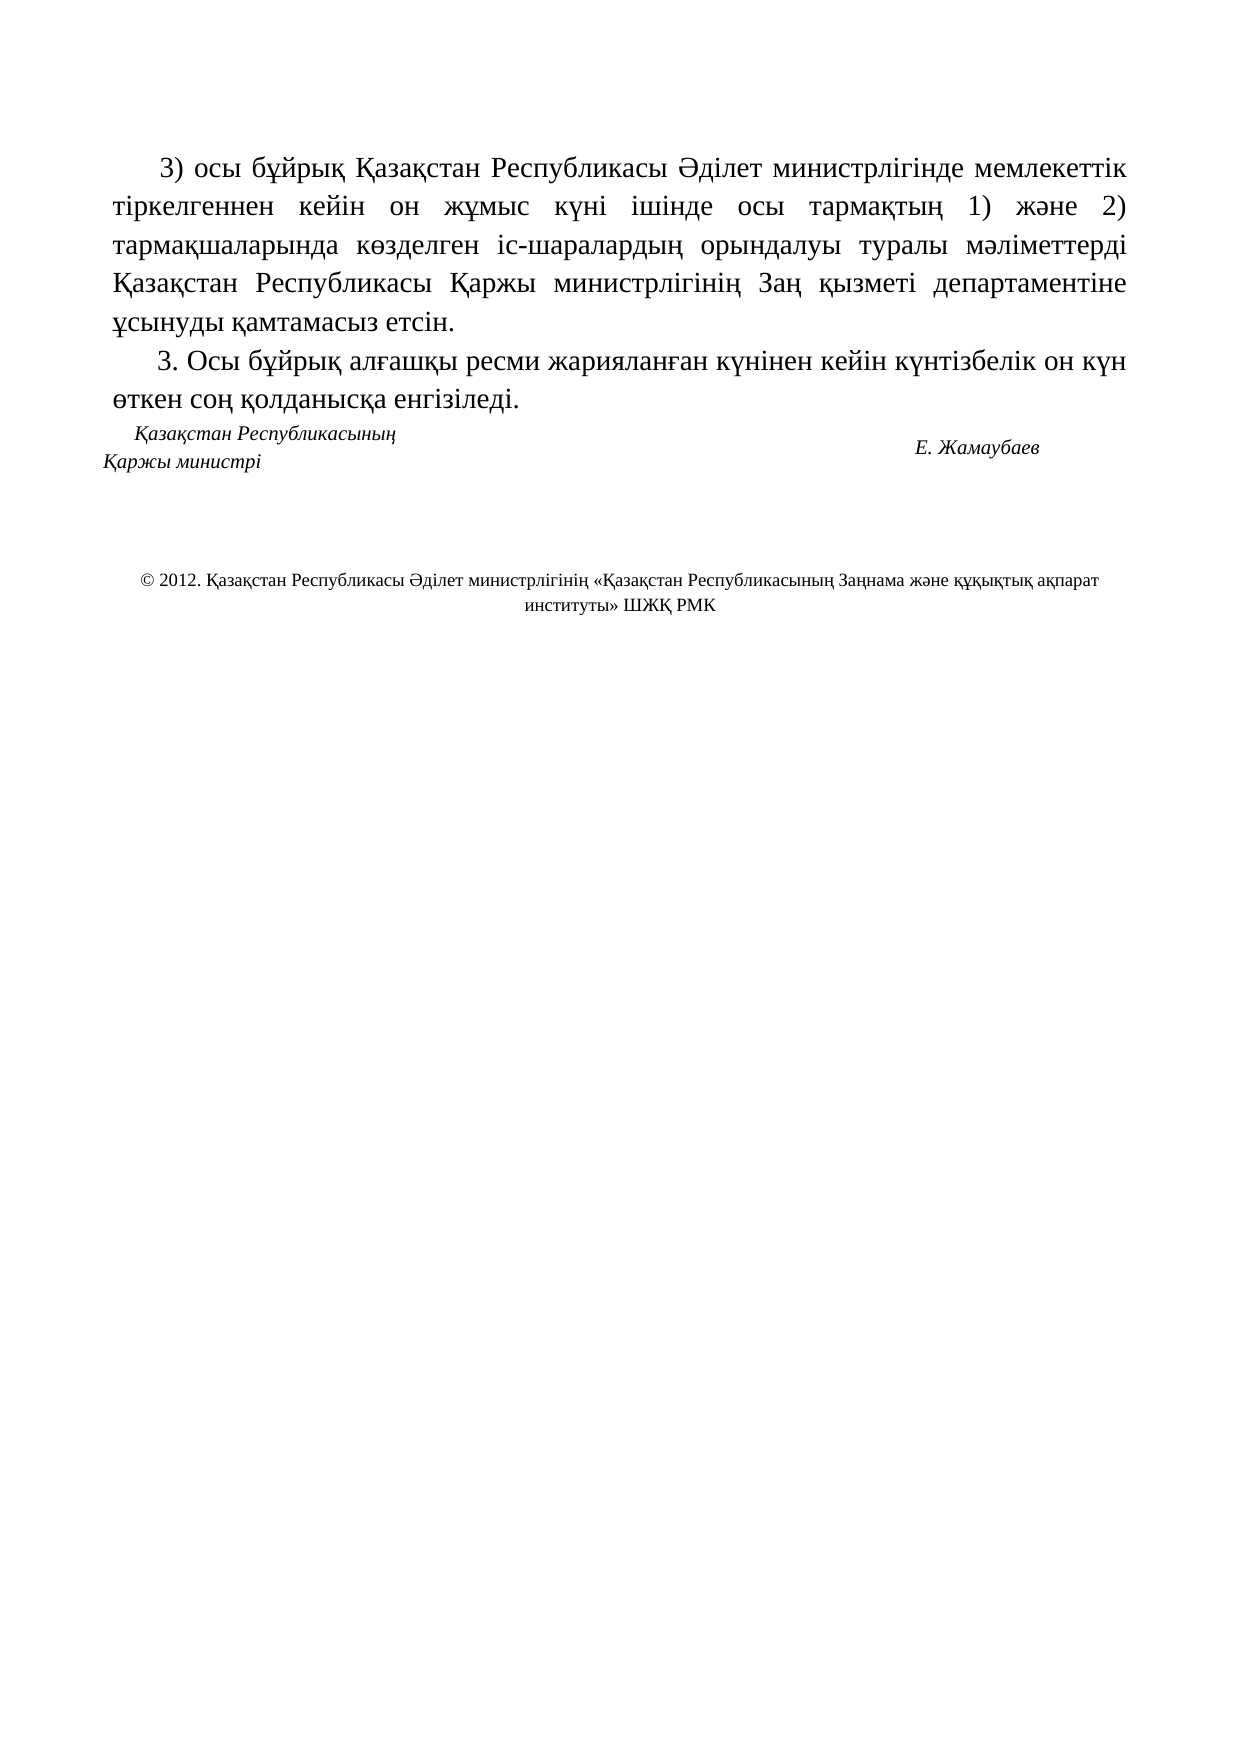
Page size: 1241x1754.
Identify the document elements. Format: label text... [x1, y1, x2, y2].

table_header Е. Жамаубаев [913, 420, 1240, 478]
text 3) осы бұйрық Қазақстан Республикасы Әділет министрлігінде мемлекеттік тіркелгеннен кейін он жұмыс күні ішінде осы тармақтың 1) және 2) тармақшаларында көзделген іс-шаралардың орындалуы туралы мәліметтерді Қазақстан Республикасы Қаржы министрлігінің Заң қызметі департаментіне ұсынуды қамтамасыз етсін. [112, 150, 1128, 338]
table_header Қазақстан Республикасының Қаржы министрі [101, 420, 913, 478]
text 3. Осы бұйрық алғашқы ресми жарияланған күнінен кейін күнтізбелік он күн өткен соң қолданысқа енгізіледі. [112, 343, 1128, 415]
text © 2012. Қазақстан Республикасы Әділет министрлігінің «Қазақстан Республикасының Заңнама және құқықтық ақпарат институты» ШЖҚ РМК [112, 569, 1128, 615]
